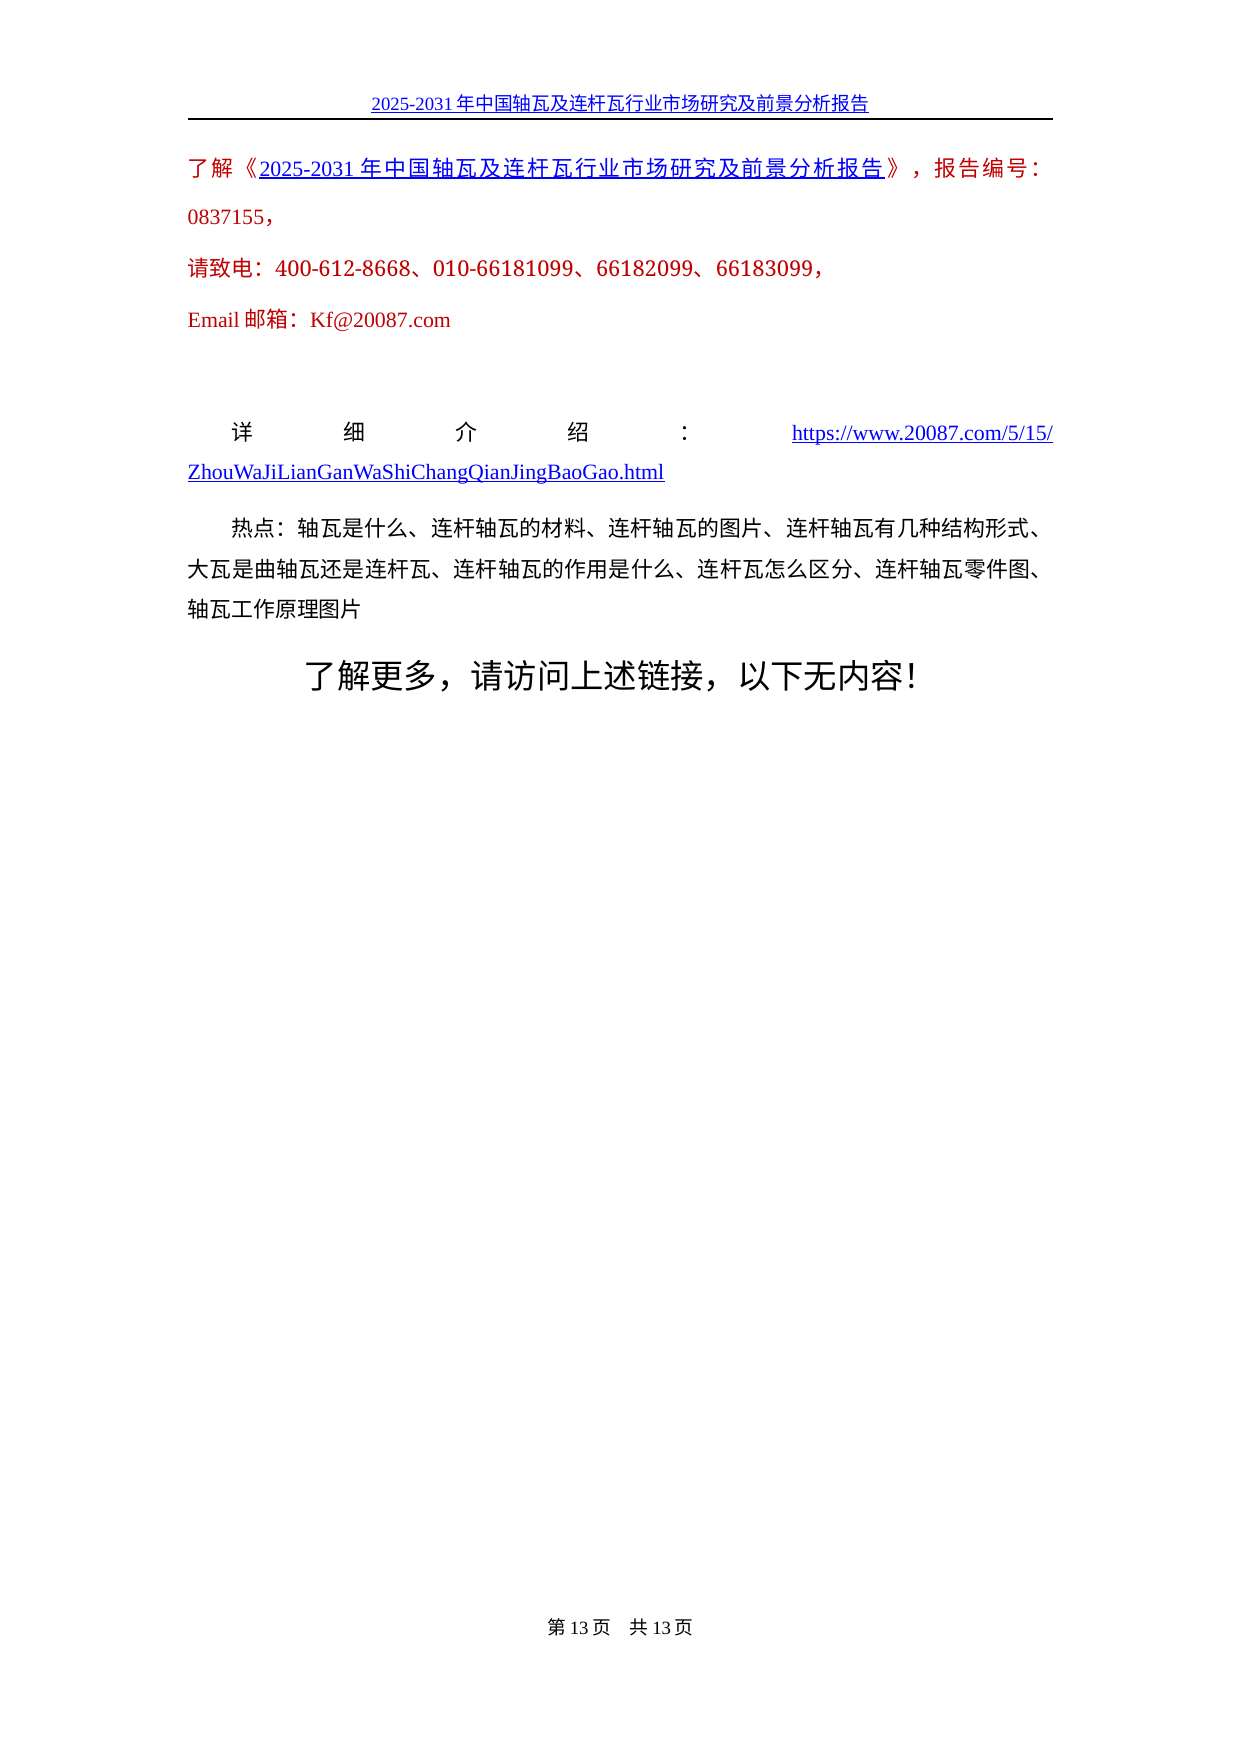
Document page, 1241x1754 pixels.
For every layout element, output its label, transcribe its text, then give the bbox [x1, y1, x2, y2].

text 详细介绍：https://www.20087.com/5/15/ZhouWaJiLianGanWaShiChangQianJingBaoGao.html [187, 415, 1053, 488]
text 请致电：400-612-8668、010-66181099、66182099、66183099， [187, 251, 1053, 283]
text 了解《2025-2031年中国轴瓦及连杆瓦行业市场研究及前景分析报告》，报告编号：0837155， [187, 150, 1053, 231]
text 热点：轴瓦是什么、连杆轴瓦的材料、连杆轴瓦的图片、连杆轴瓦有几种结构形式、大瓦是曲轴瓦还是连杆瓦、连杆轴瓦的作用是什么、连杆瓦怎么区分、连杆轴瓦零件图、轴瓦工作原理图片 [187, 511, 1053, 624]
text Email邮箱：Kf@20087.com [187, 302, 1053, 334]
title 了解更多，请访问上述链接，以下无内容！ [187, 642, 1053, 707]
